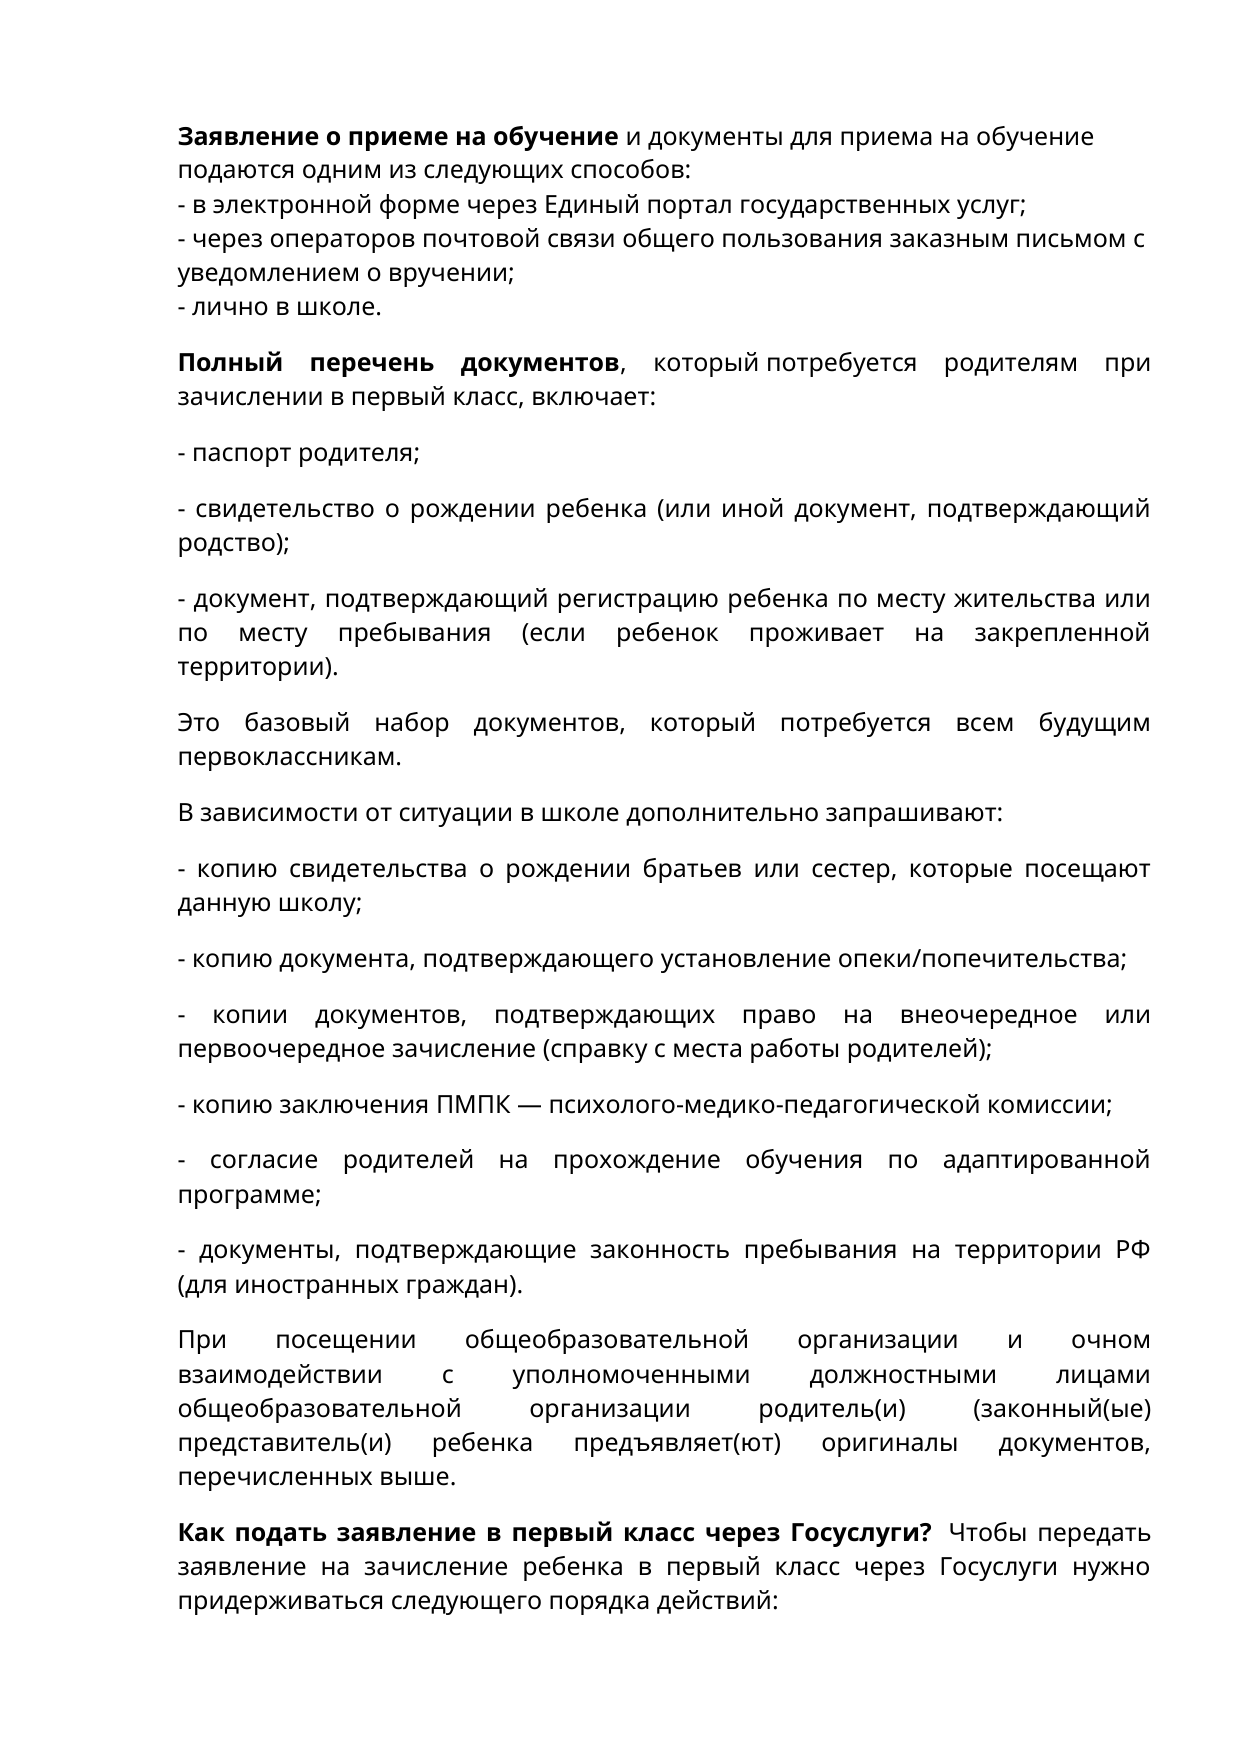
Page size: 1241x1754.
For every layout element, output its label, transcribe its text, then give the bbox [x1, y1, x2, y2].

text - документы, подтверждающие законность пребывания на территории РФ (для иностранных граждан). [177, 1232, 1152, 1300]
text Полный перечень документов, который потребуется родителям при зачислении в первый класс, включает: [177, 344, 1152, 412]
text - паспорт родителя; [177, 434, 1152, 468]
text При посещении общеобразовательной организации и очном взаимодействии с уполномоченными должностными лицами общеобразовательной организации родитель(и) (законный(ые) представитель(и) ребенка предъявляет(ют) оригиналы документов, перечисленных выше. [177, 1322, 1152, 1492]
text - согласие родителей на прохождение обучения по адаптированной программе; [177, 1142, 1152, 1210]
text - свидетельство о рождении ребенка (или иной документ, подтверждающий родство); [177, 490, 1152, 558]
text - копии документов, подтверждающих право на внеочередное или первоочередное зачисление (справку с места работы родителей); [177, 996, 1152, 1064]
text - копию заключения ПМПК — психолого-медико-педагогической комиссии; [177, 1086, 1152, 1120]
text - копию свидетельства о рождении братьев или сестер, которые посещают данную школу; [177, 850, 1152, 918]
text - копию документа, подтверждающего установление опеки/попечительства; [177, 940, 1152, 974]
text Заявление о приеме на обучение и документы для приема на обучение подаются одним из следующих способов: - в электронной форме через Единый портал государственных услуг; - через операторов почтовой связи общего пользования заказным письмом с уведомлением о вручении; - лично в школе. [177, 118, 1152, 322]
text В зависимости от ситуации в школе дополнительно запрашивают: [177, 794, 1152, 828]
text - документ, подтверждающий регистрацию ребенка по месту жительства или по месту пребывания (если ребенок проживает на закрепленной территории). [177, 580, 1152, 682]
text Это базовый набор документов, который потребуется всем будущим первоклассникам. [177, 704, 1152, 772]
text Как подать заявление в первый класс через Госуслуги? Чтобы передать заявление на зачисление ребенка в первый класс через Госуслуги нужно придерживаться следующего порядка действий: [177, 1514, 1152, 1617]
